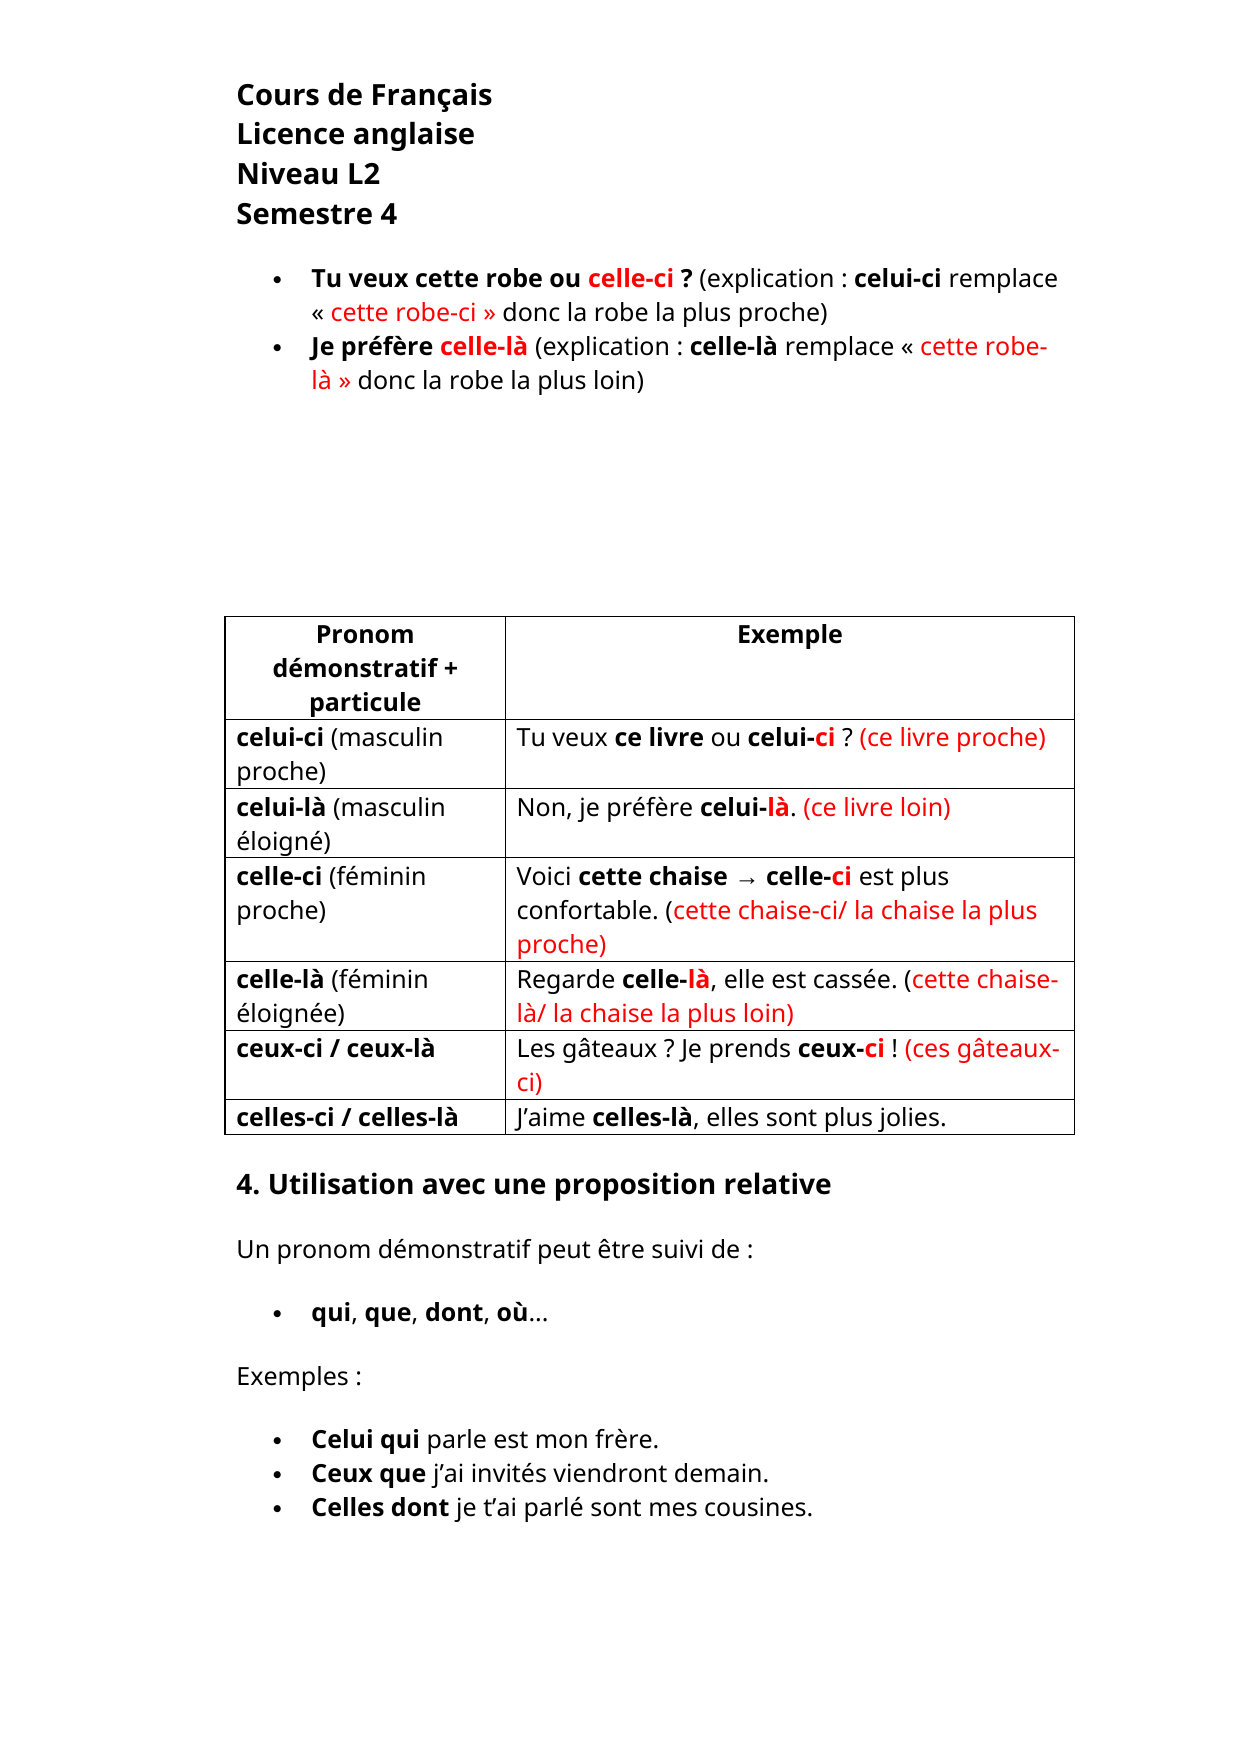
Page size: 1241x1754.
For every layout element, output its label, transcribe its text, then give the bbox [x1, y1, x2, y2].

list qui, que, dont, où... [274, 1295, 1063, 1329]
table_cell Voici cette chaise → celle-ci est plus confortable. (cette chaise-ci/ la chaise la plus proche) [506, 858, 1074, 961]
table_cell ceux-ci / ceux-là [226, 1031, 505, 1099]
table_header Pronom démonstratif + particule [226, 617, 505, 719]
table_cell Les gâteaux ? Je prends ceux-ci ! (ces gâteaux-ci) [506, 1031, 1074, 1099]
list Je préfère celle-là (explication : celle-là remplace « cette robe-là » donc la robe la plus loin) [274, 329, 1063, 397]
text Un pronom démonstratif peut être suivi de : [236, 1232, 1063, 1266]
text Exemples : [236, 1358, 1063, 1392]
table_cell Tu veux ce livre ou celui-ci ? (ce livre proche) [506, 720, 1074, 788]
table_cell celle-là (féminin éloignée) [226, 962, 505, 1030]
table_cell Non, je préfère celui-là. (ce livre loin) [506, 789, 1074, 857]
table_cell celui-là (masculin éloigné) [226, 789, 505, 857]
table_cell celui-ci (masculin proche) [226, 720, 505, 788]
list Celui qui parle est mon frère. [274, 1421, 1063, 1455]
table_cell Regarde celle-là, elle est cassée. (cette chaise-là/ la chaise la plus loin) [506, 962, 1074, 1030]
table_cell celles-ci / celles-là [226, 1100, 505, 1134]
list Ceux que j’ai invités viendront demain. [274, 1455, 1063, 1489]
list Tu veux cette robe ou celle-ci ? (explication : celui-ci remplace « cette robe-ci » donc la robe la plus proche) [274, 261, 1063, 329]
list Celles dont je t’ai parlé sont mes cousines. [274, 1489, 1063, 1523]
table_cell J’aime celles-là, elles sont plus jolies. [506, 1100, 1074, 1134]
table_header Exemple [506, 617, 1074, 719]
table_cell celle-ci (féminin proche) [226, 858, 505, 961]
text 4. Utilisation avec une proposition relative [236, 1164, 1063, 1202]
